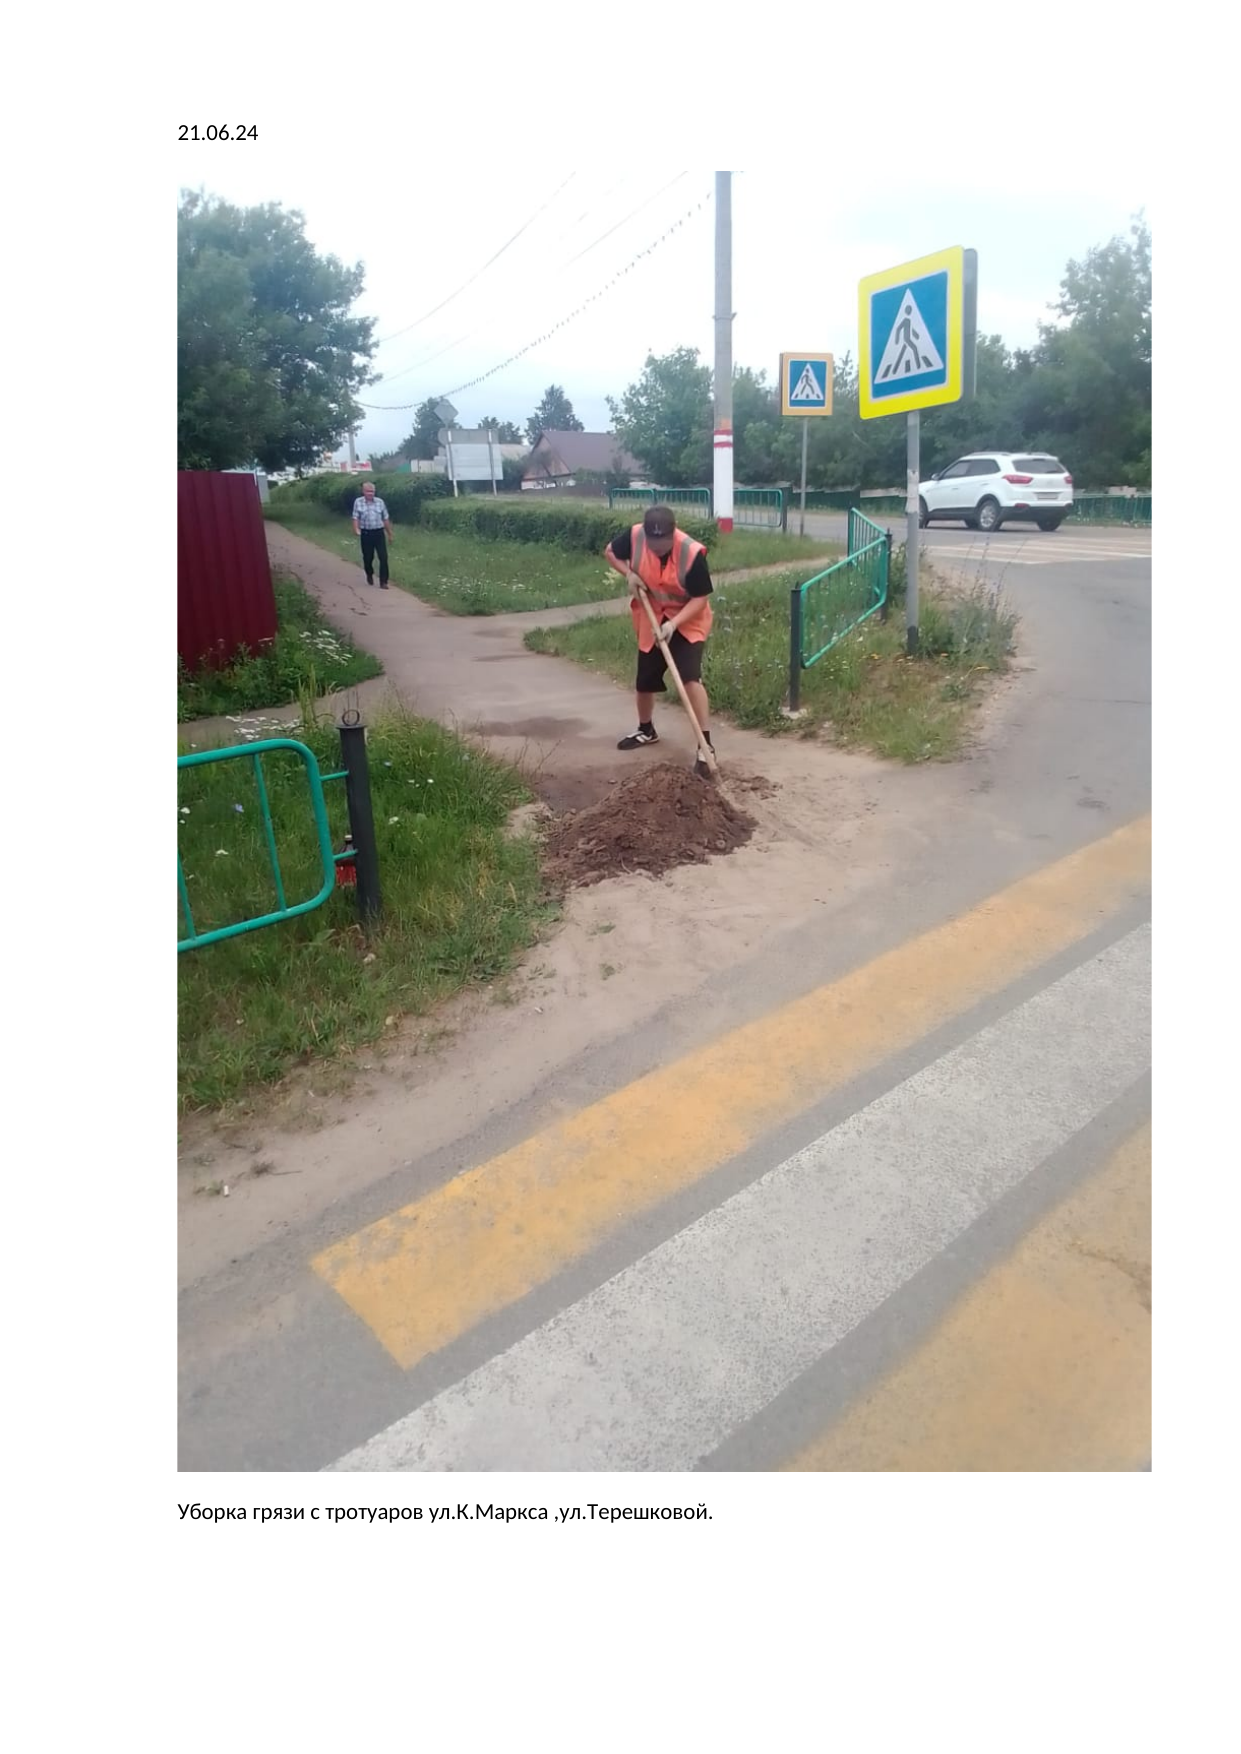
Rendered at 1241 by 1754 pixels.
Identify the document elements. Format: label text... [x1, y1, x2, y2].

text 21.06.24 [177, 118, 1152, 146]
picture [177, 171, 1152, 1472]
text Уборка грязи с тротуаров ул.К.Маркса ,ул.Терешковой. [177, 1497, 1152, 1525]
